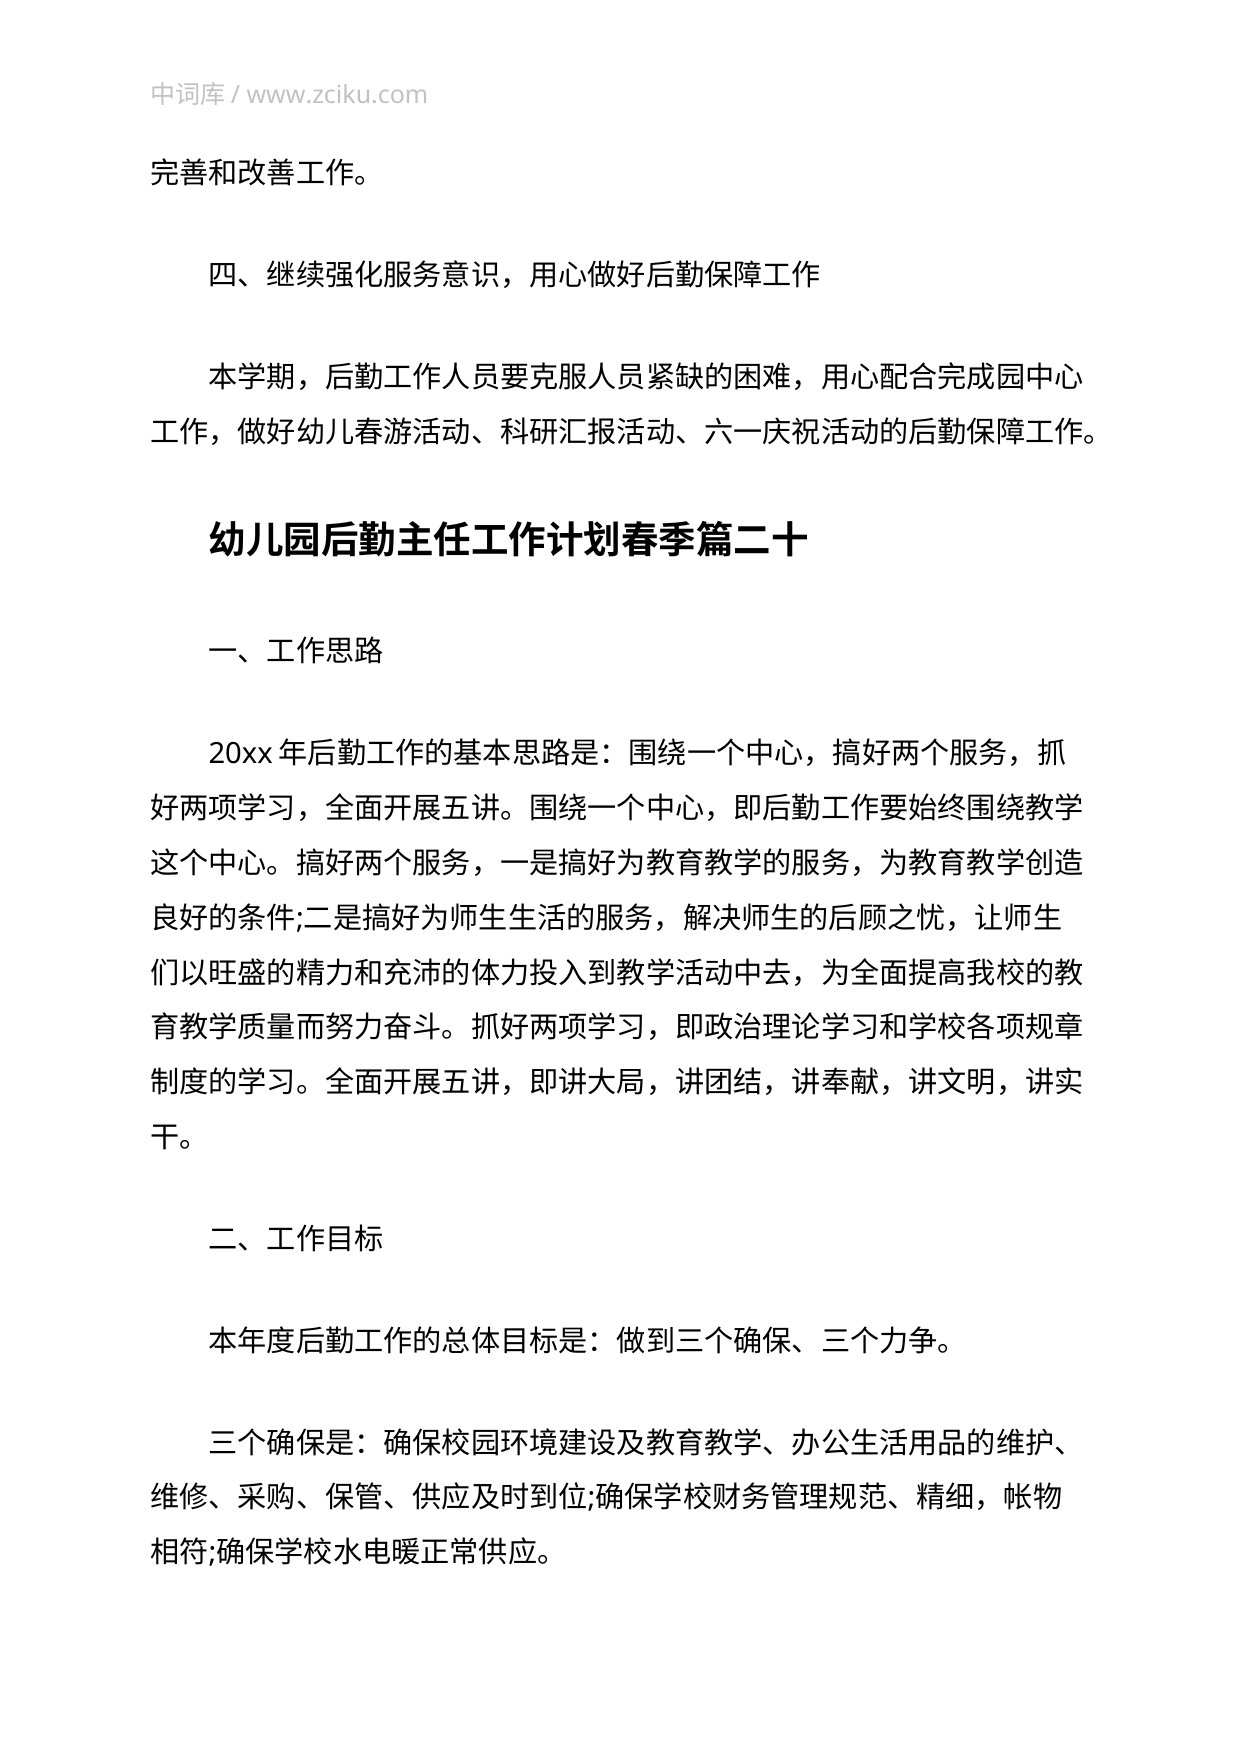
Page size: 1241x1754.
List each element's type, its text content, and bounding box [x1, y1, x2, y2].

text 一、工作思路 [150, 628, 1090, 670]
text 二、工作目标 [150, 1216, 1090, 1258]
text 幼儿园后勤主任工作计划春季篇二十 [150, 510, 1090, 564]
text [150, 150, 1090, 192]
text 本学期，后勤工作人员要克服人员紧缺的困难，用心配合完成园中心工作，做好幼儿春游活动、科研汇报活动、六一庆祝活动的后勤保障工作。 [150, 353, 1090, 451]
text 本年度后勤工作的总体目标是：做到三个确保、三个力争。 [150, 1317, 1090, 1360]
text 20xx年后勤工作的基本思路是：围绕一个中心，搞好两个服务，抓好两项学习，全面开展五讲。围绕一个中心，即后勤工作要始终围绕教学这个中心。搞好两个服务，一是搞好为教育教学的服务，为教育教学创造良好的条件;二是搞好为师生生活的服务，解决师生的后顾之忧，让师生们以旺盛的精力和充沛的体力投入到教学活动中去，为全面提高我校的教育教学质量而努力奋斗。抓好两项学习，即政治理论学习和学校各项规章制度的学习。全面开展五讲，即讲大局，讲团结，讲奉献，讲文明，讲实干。 [150, 729, 1090, 1156]
text 三个确保是：确保校园环境建设及教育教学、办公生活用品的维护、维修、采购、保管、供应及时到位;确保学校财务管理规范、精细，帐物相符;确保学校水电暖正常供应。 [150, 1419, 1090, 1571]
text 四、继续强化服务意识，用心做好后勤保障工作 [150, 252, 1090, 294]
